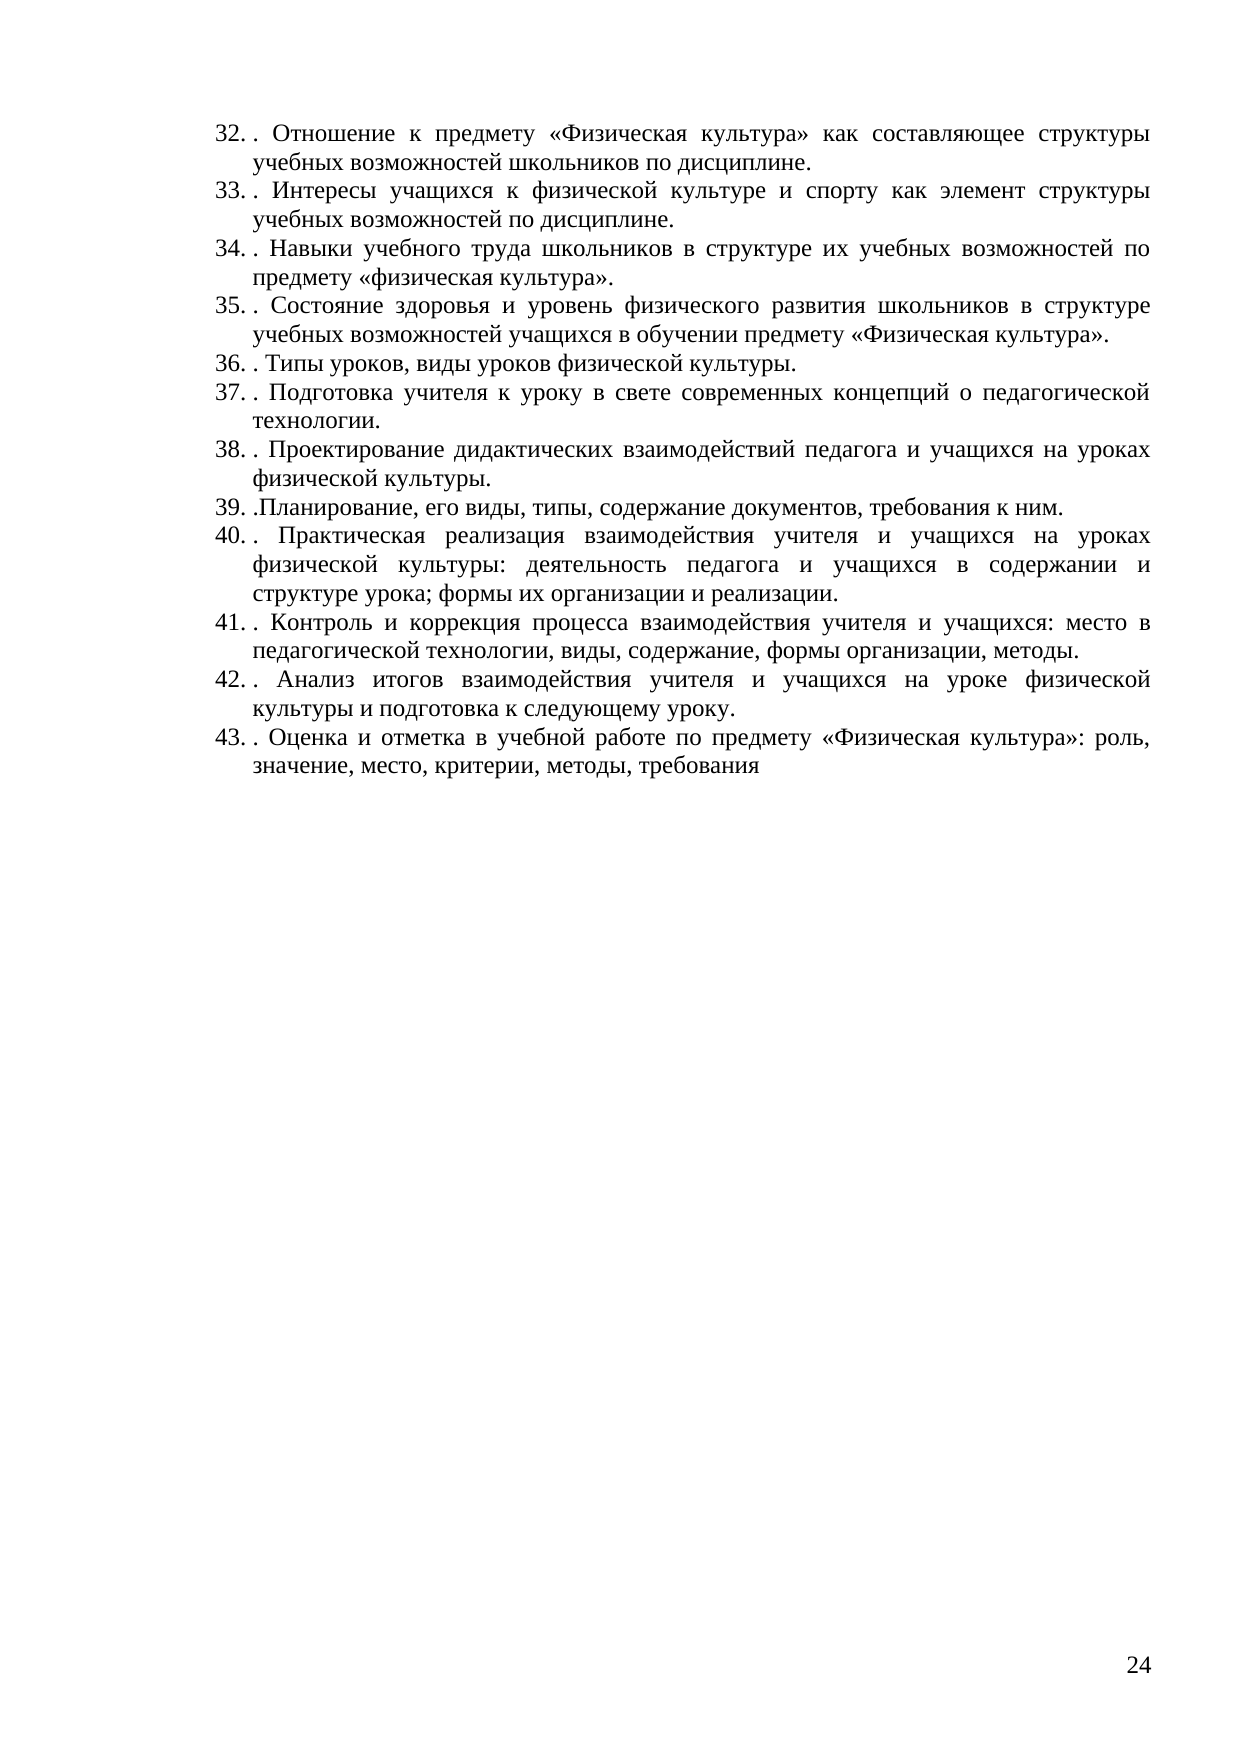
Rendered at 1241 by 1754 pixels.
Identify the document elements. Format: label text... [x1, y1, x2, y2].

list .Планирование, его виды, типы, содержание документов, требования к ним. [215, 492, 1152, 521]
list . Отношение к предмету «Физическая культура» как составляющее структуры учебных возможностей школьников по дисциплине. [215, 118, 1152, 176]
list . Анализ итогов взаимодействия учителя и учащихся на уроке физической культуры и подготовка к следующему уроку. [215, 664, 1152, 722]
list . Оценка и отметка в учебной работе по предмету «Физическая культура»: роль, значение, место, критерии, методы, требования [215, 722, 1152, 779]
list . Навыки учебного труда школьников в структуре их учебных возможностей по предмету «физическая культура». [215, 233, 1152, 291]
list . Практическая реализация взаимодействия учителя и учащихся на уроках физической культуры: деятельность педагога и учащихся в содержании и структуре урока; формы их организации и реализации. [215, 521, 1152, 607]
list . Типы уроков, виды уроков физической культуры. [215, 348, 1152, 377]
list . Состояние здоровья и уровень физического развития школьников в структуре учебных возможностей учащихся в обучении предмету «Физическая культура». [215, 291, 1152, 348]
list . Интересы учащихся к физической культуре и спорту как элемент структуры учебных возможностей по дисциплине. [215, 176, 1152, 233]
list . Контроль и коррекция процесса взаимодействия учителя и учащихся: место в педагогической технологии, виды, содержание, формы организации, методы. [215, 607, 1152, 664]
list . Подготовка учителя к уроку в свете современных концепций о педагогической технологии. [215, 377, 1152, 434]
list . Проектирование дидактических взаимодействий педагога и учащихся на уроках физической культуры. [215, 434, 1152, 492]
